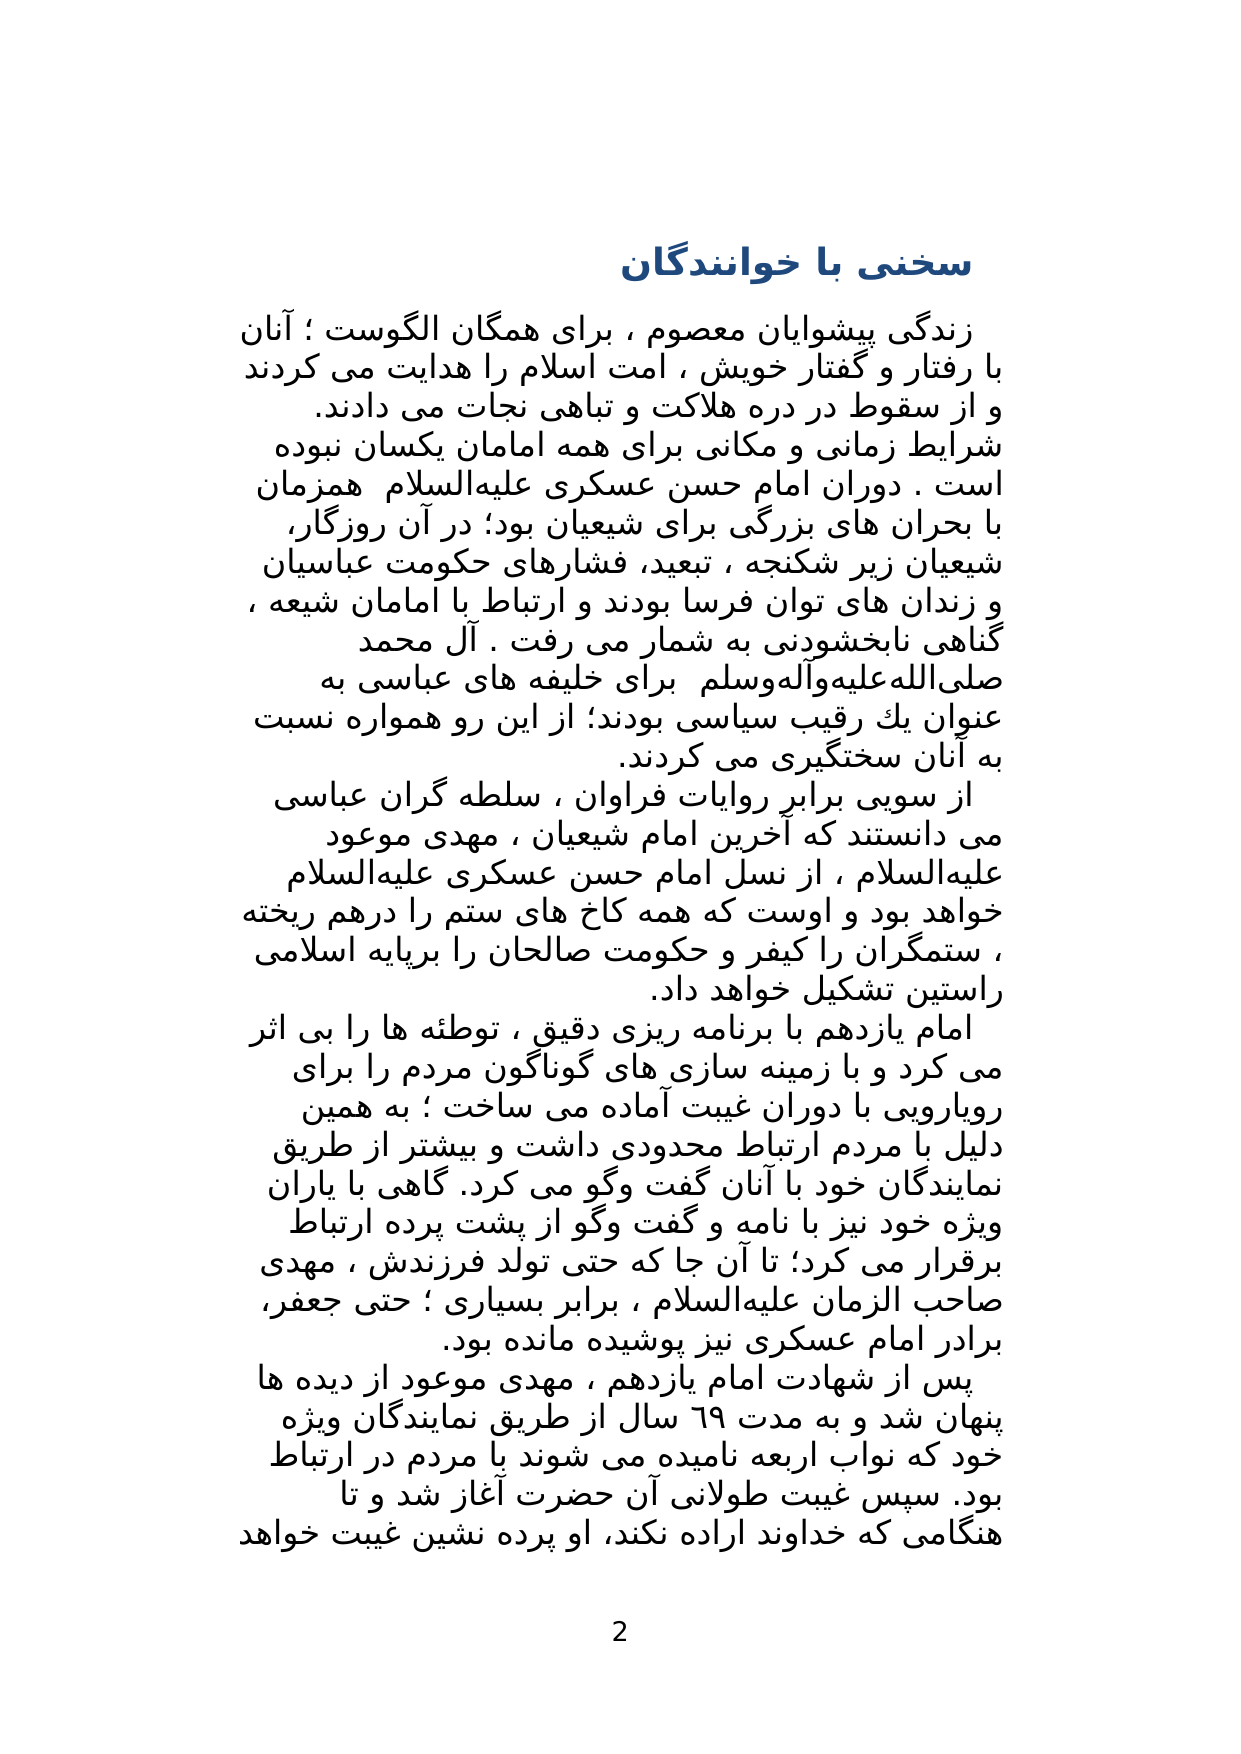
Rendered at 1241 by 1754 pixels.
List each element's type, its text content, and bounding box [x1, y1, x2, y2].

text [236, 1358, 1004, 1552]
text از سويى برابر روايات فراوان ، سلطه گران عباسى مى دانستند كه آخرين امام شيعيان ، مهدى موعود عليه‌السلام ، از نسل امام حسن عسكرى عليه‌السلام خواهد بود و اوست كه همه كاخ ‌هاى ستم را درهم ريخته ، ستمگران را كيفر و حكومت صالحان را برپايه اسلامى راستين تشكيل خواهد داد. [236, 775, 1004, 1008]
text زندگى پيشوايان معصوم ، براى همگان الگوست ؛ آنان با رفتار و گفتار خويش ، امت اسلام را هدايت مى كردند و از سقوط در دره هلاكت و تباهى نجات مى دادند. شرايط زمانى و مكانى براى همه امامان يكسان نبوده است . دوران امام حسن عسكرى عليه‌السلام همزمان با بحران هاى بزرگى براى شيعيان بود؛ در آن روزگار، شيعيان زير شكنجه ، تبعيد، فشارهاى حكومت عباسيان و زندان هاى توان فرسا بودند و ارتباط با امامان شيعه ، گناهى نابخشودنى به شمار مى رفت . آل محمد صلى‌الله‌عليه‌وآله‌وسلم براى خليفه هاى عباسى به عنوان يك رقيب سياسى بودند؛ از اين رو همواره نسبت به آنان سختگيرى مى كردند. [236, 309, 1004, 775]
text امام يازدهم با برنامه ريزى دقيق ، توطئه ها را بى اثر مى كرد و با زمينه سازى هاى گوناگون مردم را براى رويارويى با دوران غيبت آماده مى ساخت ؛ به همين دليل با مردم ارتباط محدودى داشت و بيشتر از طريق نمايندگان خود با آنان گفت وگو مى كرد. گاهى با ياران ويژه خود نيز با نامه و گفت وگو از پشت پرده ارتباط برقرار مى كرد؛ تا آن جا كه حتى تولد فرزندش ، مهدى صاحب الزمان عليه‌السلام ، برابر بسيارى ؛ حتى جعفر، برادر امام عسكرى نيز پوشيده مانده بود. [236, 1008, 1004, 1358]
subtitle سخنى با خوانندگان [236, 241, 1004, 284]
